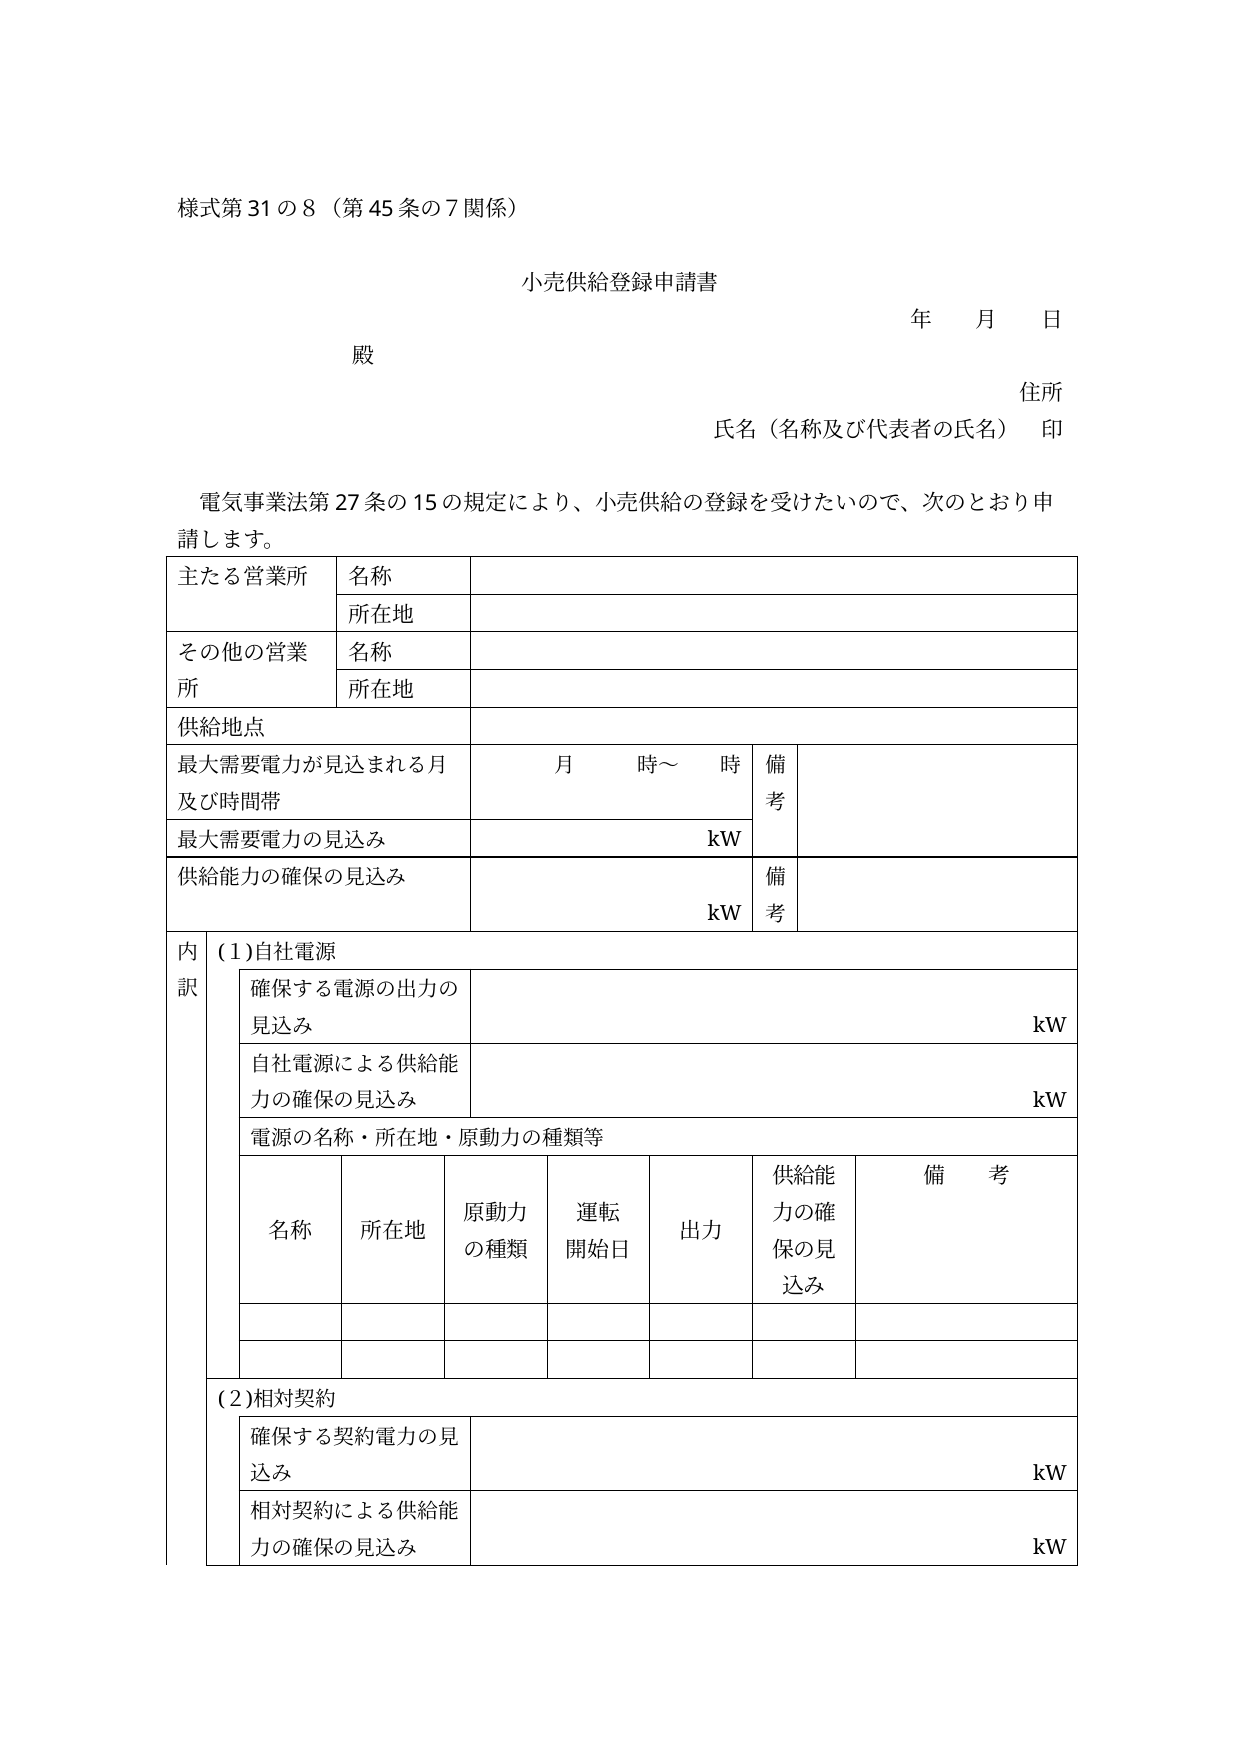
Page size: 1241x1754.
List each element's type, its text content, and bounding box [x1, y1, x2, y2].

table_cell [650, 1341, 752, 1378]
table_cell [445, 1341, 547, 1378]
table_cell 月 時～ 時 [471, 745, 752, 819]
table_cell 確保する契約電力の見込み [240, 1417, 470, 1490]
table_cell 相対契約による供給能力の確保の見込み [240, 1491, 470, 1564]
table_cell [342, 1341, 444, 1378]
table_cell [856, 1304, 1077, 1340]
table_cell [650, 1304, 752, 1340]
table_cell [471, 632, 1077, 669]
table_cell 自社電源による供給能力の確保の見込み [240, 1044, 470, 1117]
table_header 主たる営業所 [167, 557, 336, 631]
table_cell (２)相対契約 [207, 1379, 1077, 1416]
table_cell 所在地 [342, 1156, 444, 1303]
table_header 名称 [337, 557, 470, 593]
text 電気事業法第27条の15の規定により、小売供給の登録を受けたいので、次のとおり申請します。 [177, 482, 1063, 556]
table_cell [471, 595, 1077, 631]
table_cell (１)自社電源 [207, 932, 1077, 968]
table_cell 所在地 [337, 595, 470, 631]
table_cell [753, 1304, 855, 1340]
table_cell 名称 [240, 1156, 341, 1303]
table_cell kW [471, 1491, 1077, 1564]
table_cell 運転 開始日 [548, 1156, 649, 1303]
table_cell kW [471, 1417, 1077, 1490]
table_cell 原動力の種類 [445, 1156, 547, 1303]
table_cell [207, 1416, 239, 1564]
text 氏名（名称及び代表者の氏名） 印 [177, 409, 1063, 446]
table_cell 備 考 [856, 1156, 1077, 1303]
table_cell 電源の名称・所在地・原動力の種類等 [240, 1118, 1077, 1155]
table_cell kW [471, 858, 752, 931]
table_cell [342, 1304, 444, 1340]
table_cell [856, 1341, 1077, 1378]
table_cell 供給能力の確保の見込み [753, 1156, 855, 1303]
table_cell kW [471, 820, 752, 856]
table_cell 所在地 [337, 670, 470, 707]
table_header [471, 557, 1077, 593]
table_cell [240, 1304, 341, 1340]
text 様式第31の８（第45条の７関係） [177, 189, 1063, 226]
table_cell [471, 708, 1077, 744]
table_cell 内訳 [167, 932, 206, 1564]
table_cell [548, 1304, 649, 1340]
table_cell [798, 858, 1077, 931]
table_cell [753, 1341, 855, 1378]
table_cell [445, 1304, 547, 1340]
table_cell 供給能力の確保の見込み [167, 858, 470, 931]
table_cell kW [471, 970, 1077, 1043]
table_cell kW [471, 1044, 1077, 1117]
text 住所 [177, 372, 1063, 409]
table_cell 供給地点 [167, 708, 470, 744]
text 殿 [177, 336, 1063, 372]
table_cell その他の営業所 [167, 632, 336, 707]
table_cell [798, 745, 1077, 856]
table_cell 確保する電源の出力の見込み [240, 970, 470, 1043]
table_cell 最大需要電力が見込まれる月及び時間帯 [167, 745, 470, 819]
text 小売供給登録申請書 [177, 262, 1063, 299]
table_cell [240, 1341, 341, 1378]
table_cell [207, 969, 239, 1378]
table_cell [548, 1341, 649, 1378]
table_cell 備考 [753, 745, 797, 856]
table_cell [471, 670, 1077, 707]
table_cell 出力 [650, 1156, 752, 1303]
text 年 月 日 [177, 299, 1063, 336]
table_cell 備考 [753, 858, 797, 931]
table_cell 最大需要電力の見込み [167, 820, 470, 856]
table_cell 名称 [337, 632, 470, 669]
